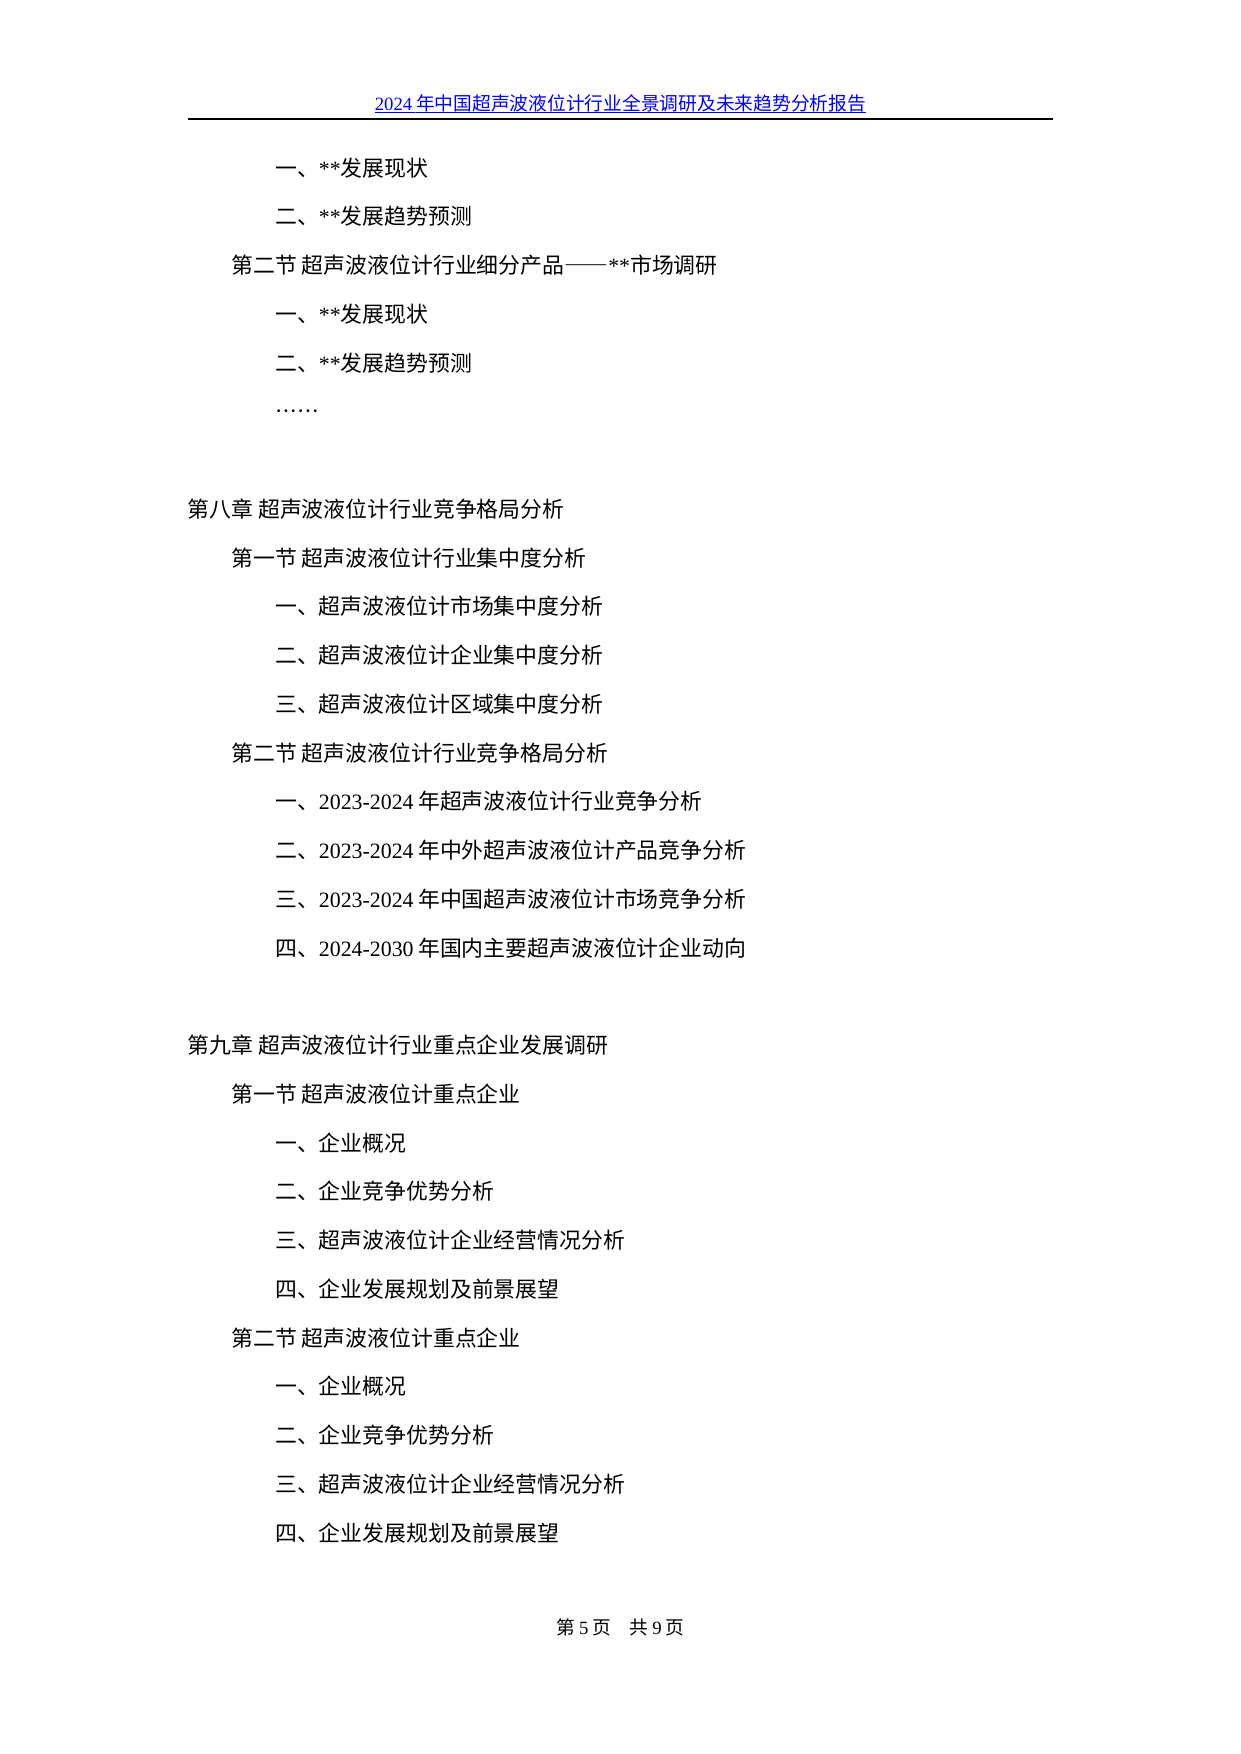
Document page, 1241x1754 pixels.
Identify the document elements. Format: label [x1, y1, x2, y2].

text [187, 150, 1053, 1548]
